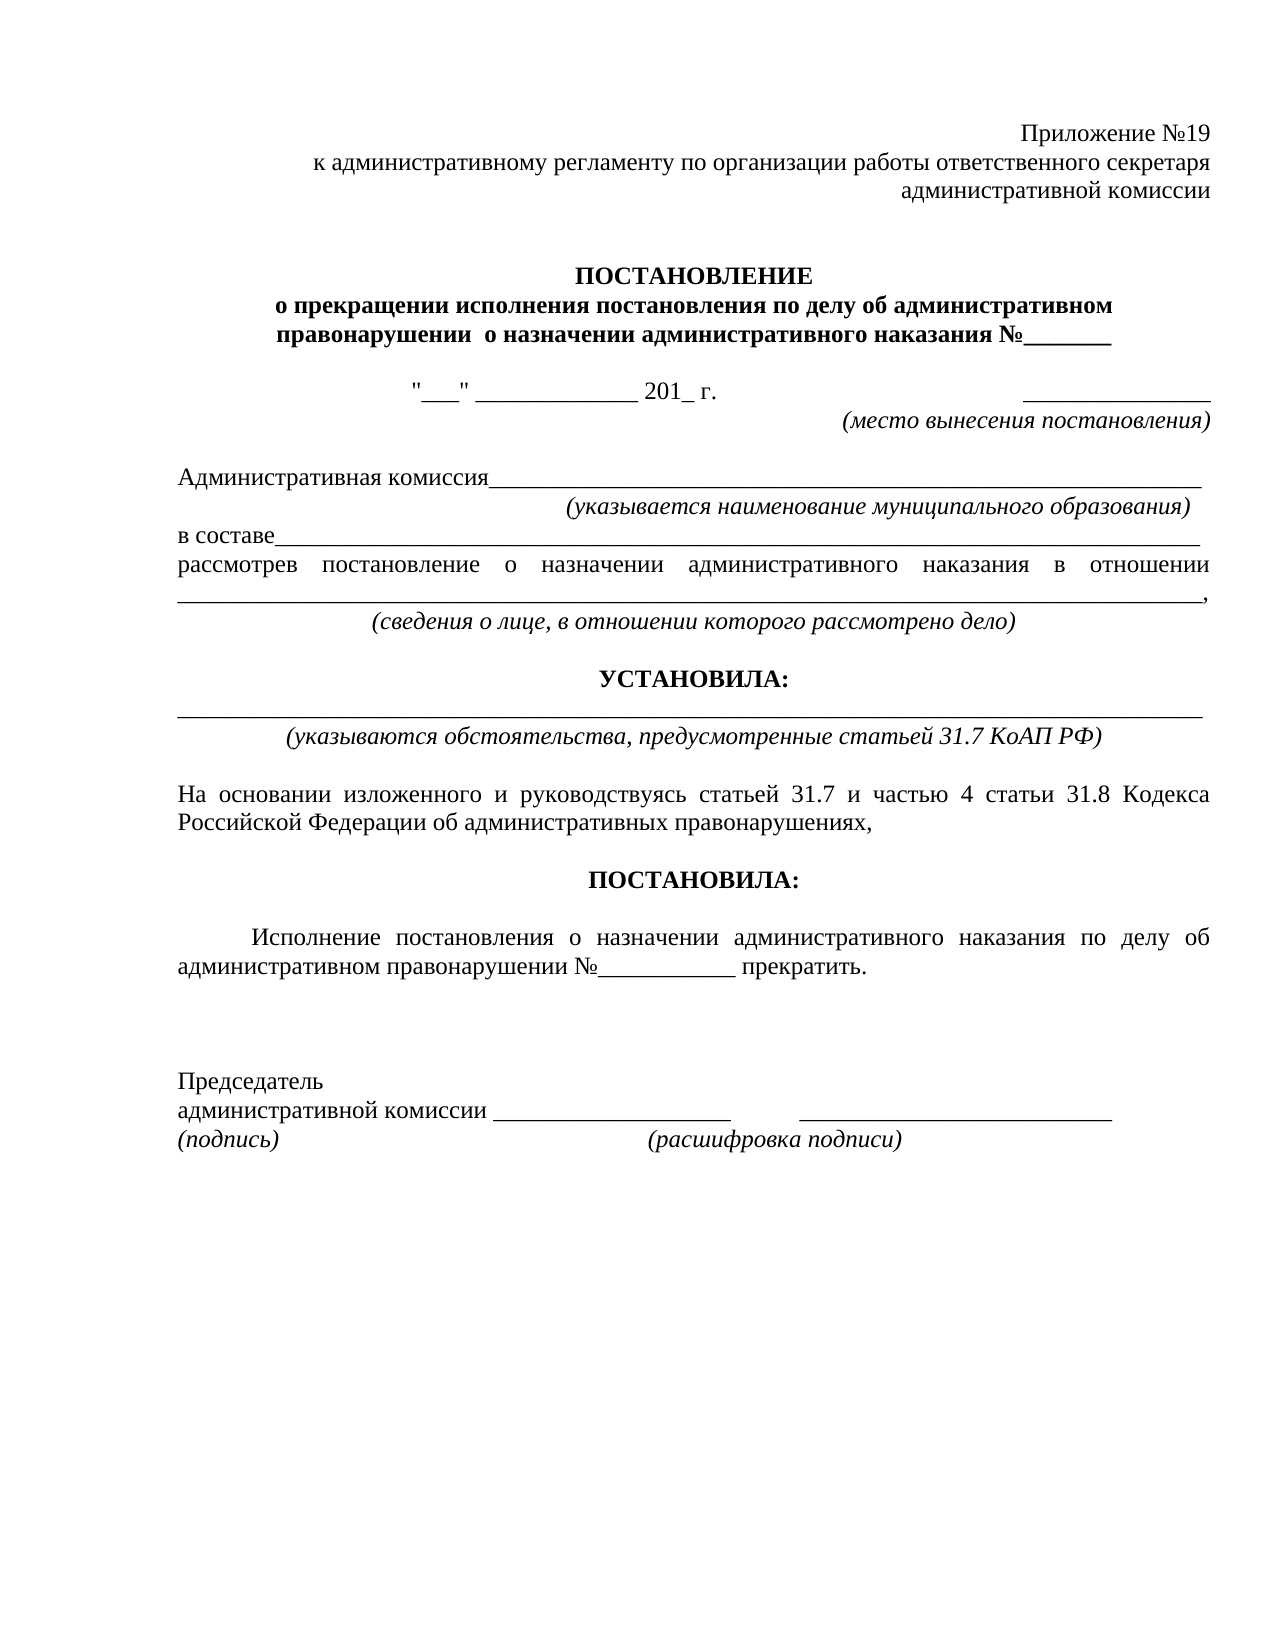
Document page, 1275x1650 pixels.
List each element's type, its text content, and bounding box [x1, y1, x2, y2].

text административной комиссии ___________________ _________________________ (подпись) (расшифровка подписи) [177, 1095, 1211, 1152]
text УСТАНОВИЛА: [177, 664, 1211, 692]
text (указывается наименование муниципального образования) [177, 491, 1211, 520]
text На основании изложенного и руководствуясь статьей 31.7 и частью 4 статьи 31.8 Кодекса Российской Федерации об административных правонарушениях, [177, 779, 1211, 836]
text в составе__________________________________________________________________________ [177, 520, 1211, 549]
text Исполнение постановления о назначении административного наказания по делу об административном правонарушении №___________ прекратить. [177, 922, 1211, 980]
text (указываются обстоятельства, предусмотренные статьей 31.7 КоАП РФ) [177, 721, 1211, 750]
text к административному регламенту по организации работы ответственного секретаря административной комиссии [177, 147, 1211, 204]
text __________________________________________________________________________________ [177, 692, 1211, 721]
text (сведения о лице, в отношении которого рассмотрено дело) [177, 606, 1211, 635]
text "___" _____________ 201_ г. _______________ (место вынесения постановления) [177, 376, 1211, 434]
text Приложение №19 [177, 118, 1211, 147]
text ПОСТАНОВЛЕНИЕ [177, 261, 1211, 290]
text ПОСТАНОВИЛА: [177, 865, 1211, 894]
text Административная комиссия_________________________________________________________ [177, 462, 1211, 491]
text рассмотрев постановление о назначении административного наказания в отношении __________________________________________________________________________________, [177, 549, 1211, 606]
text Председатель [177, 1066, 1211, 1095]
text о прекращении исполнения постановления по делу об административном правонарушении о назначении административного наказания №_______ [177, 290, 1211, 347]
